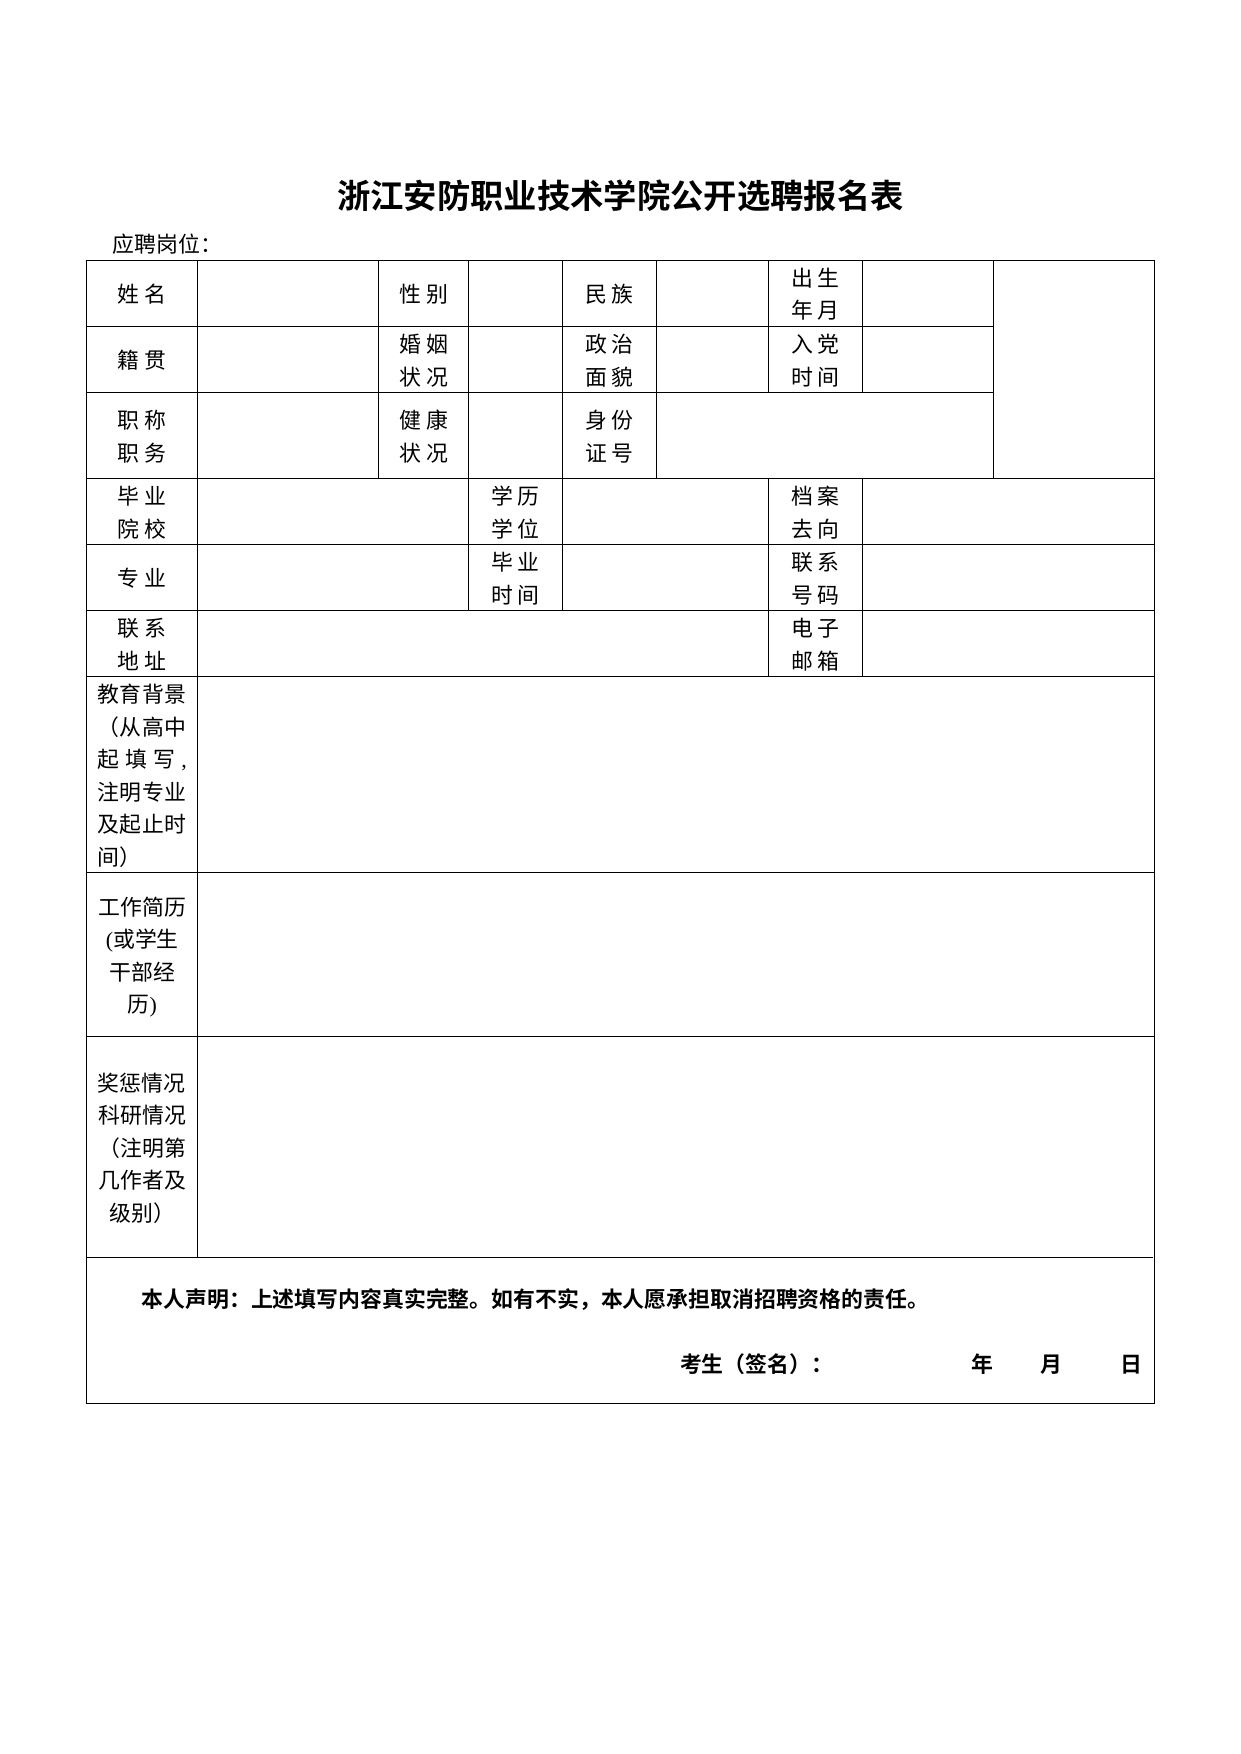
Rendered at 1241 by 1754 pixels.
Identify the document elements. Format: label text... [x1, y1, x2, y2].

table_cell [198, 1037, 1154, 1257]
table_cell 政 治 面 貌 [563, 327, 656, 392]
table_cell 联 系 号 码 [769, 545, 862, 610]
table_cell [657, 393, 993, 478]
text 浙江安防职业技术学院公开选聘报名表 [187, 162, 1053, 227]
table_cell 奖惩情况 科研情况（注明第几作者及级别） [87, 1037, 197, 1257]
table_header [863, 261, 993, 326]
table_cell 入 党 时 间 [769, 327, 862, 392]
table_cell [863, 545, 1154, 610]
table_cell [863, 327, 993, 392]
table_cell 毕 业 时 间 [469, 545, 562, 610]
table_cell 档 案 去 向 [769, 479, 862, 544]
table_cell [469, 327, 562, 392]
table_header 姓 名 [87, 261, 197, 326]
table_cell [863, 479, 1154, 544]
table_cell 籍 贯 [87, 327, 197, 392]
table_header 出 生 年 月 [769, 261, 862, 326]
table_cell [563, 545, 768, 610]
table_cell 健 康 状 况 [379, 393, 468, 478]
table_cell [198, 611, 768, 676]
table_cell 毕 业 院 校 [87, 479, 197, 544]
table_cell [563, 479, 768, 544]
table_cell 婚 姻 状 况 [379, 327, 468, 392]
table_cell [198, 393, 378, 478]
table_cell 职 称 职 务 [87, 393, 197, 478]
table_cell 教育背景（从高中起填写,注明专业及起止时间） [87, 677, 197, 872]
table_header [469, 261, 562, 326]
table_cell [198, 327, 378, 392]
table_cell [198, 677, 1154, 872]
table_cell 本人声明：上述填写内容真实完整。如有不实，本人愿承担取消招聘资格的责任。 考生（签名）： 年 月 日 [87, 1257, 1154, 1403]
table_cell 专 业 [87, 545, 197, 610]
table_cell [657, 327, 768, 392]
table_header [994, 261, 1154, 478]
table_header 性 别 [379, 261, 468, 326]
table_header 民 族 [563, 261, 656, 326]
table_header [657, 261, 768, 326]
table_cell 工作简历(或学生干部经历) [87, 873, 197, 1036]
table_cell 学 历 学 位 [469, 479, 562, 544]
table_cell 电 子 邮 箱 [769, 611, 862, 676]
table_cell [863, 611, 1154, 676]
table_header [198, 261, 378, 326]
table_cell [469, 393, 562, 478]
text 应聘岗位： [113, 227, 1053, 259]
table_cell [198, 873, 1154, 1036]
table_cell 联 系 地 址 [87, 611, 197, 676]
table_cell [198, 545, 468, 610]
table_cell [198, 479, 468, 544]
table_cell 身 份 证 号 [563, 393, 656, 478]
